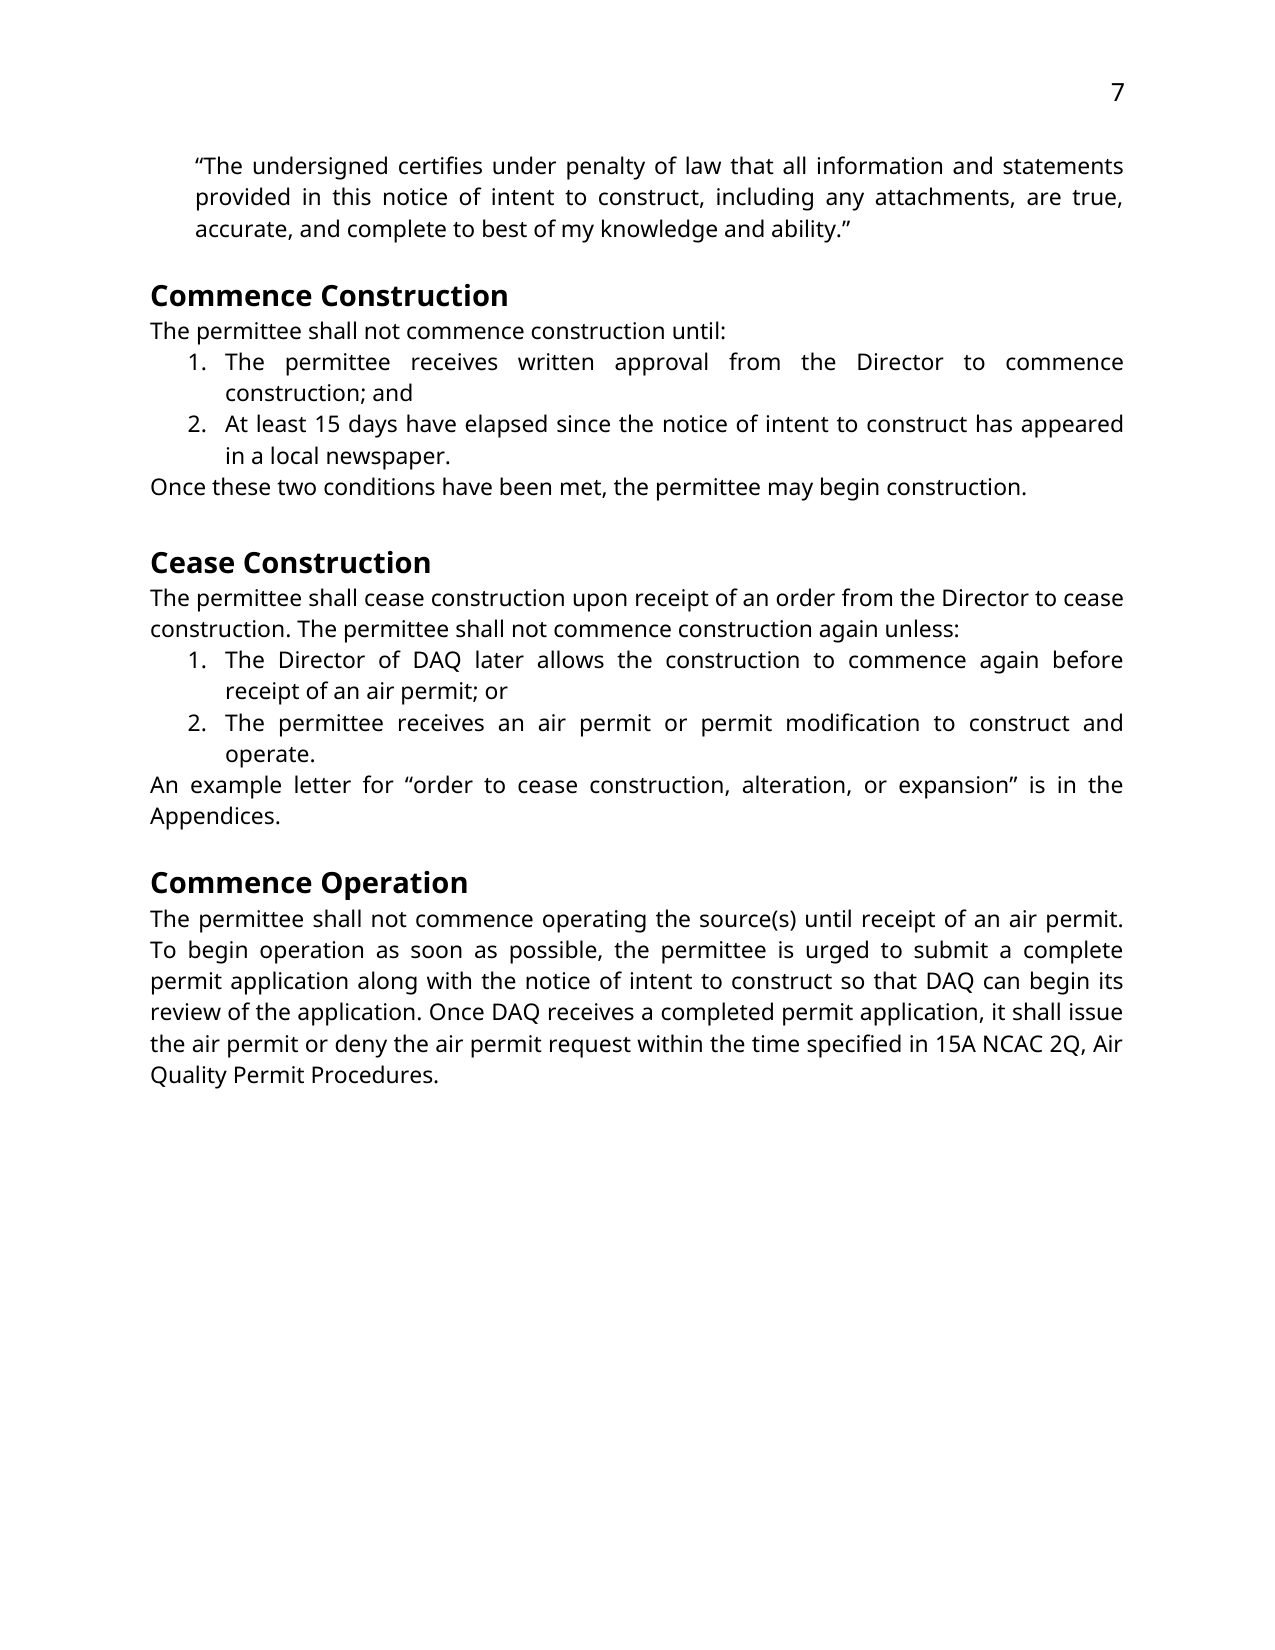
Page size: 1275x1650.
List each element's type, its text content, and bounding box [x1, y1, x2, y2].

text Commence Operation [150, 863, 1125, 902]
text Once these two conditions have been met, the permittee may begin construction. [150, 471, 1125, 502]
text Cease Construction [150, 542, 1125, 582]
text Commence Construction [150, 275, 1125, 315]
text The permittee shall cease construction upon receipt of an order from the Director to cease construction. The permittee shall not commence construction again unless: [150, 582, 1125, 644]
text An example letter for “order to cease construction, alteration, or expansion” is in the Appendices. [150, 769, 1125, 832]
text 2. At least 15 days have elapsed since the notice of intent to construct has appeared in a local newspaper. [187, 408, 1125, 471]
text “The undersigned certifies under penalty of law that all information and statements provided in this notice of intent to construct, including any attachments, are true, accurate, and complete to best of my knowledge and ability.” [195, 150, 1125, 244]
text The permittee shall not commence operating the source(s) until receipt of an air permit. To begin operation as soon as possible, the permittee is urged to submit a complete permit application along with the notice of intent to construct so that DAQ can begin its review of the application. Once DAQ receives a completed permit application, it shall issue the air permit or deny the air permit request within the time specified in 15A NCAC 2Q, Air Quality Permit Procedures. [150, 902, 1125, 1090]
text 2. The permittee receives an air permit or permit modification to construct and operate. [187, 707, 1125, 769]
text 1. The Director of DAQ later allows the construction to commence again before receipt of an air permit; or [187, 644, 1125, 707]
text The permittee shall not commence construction until: [150, 315, 1125, 346]
text 1. The permittee receives written approval from the Director to commence construction; and [187, 346, 1125, 408]
